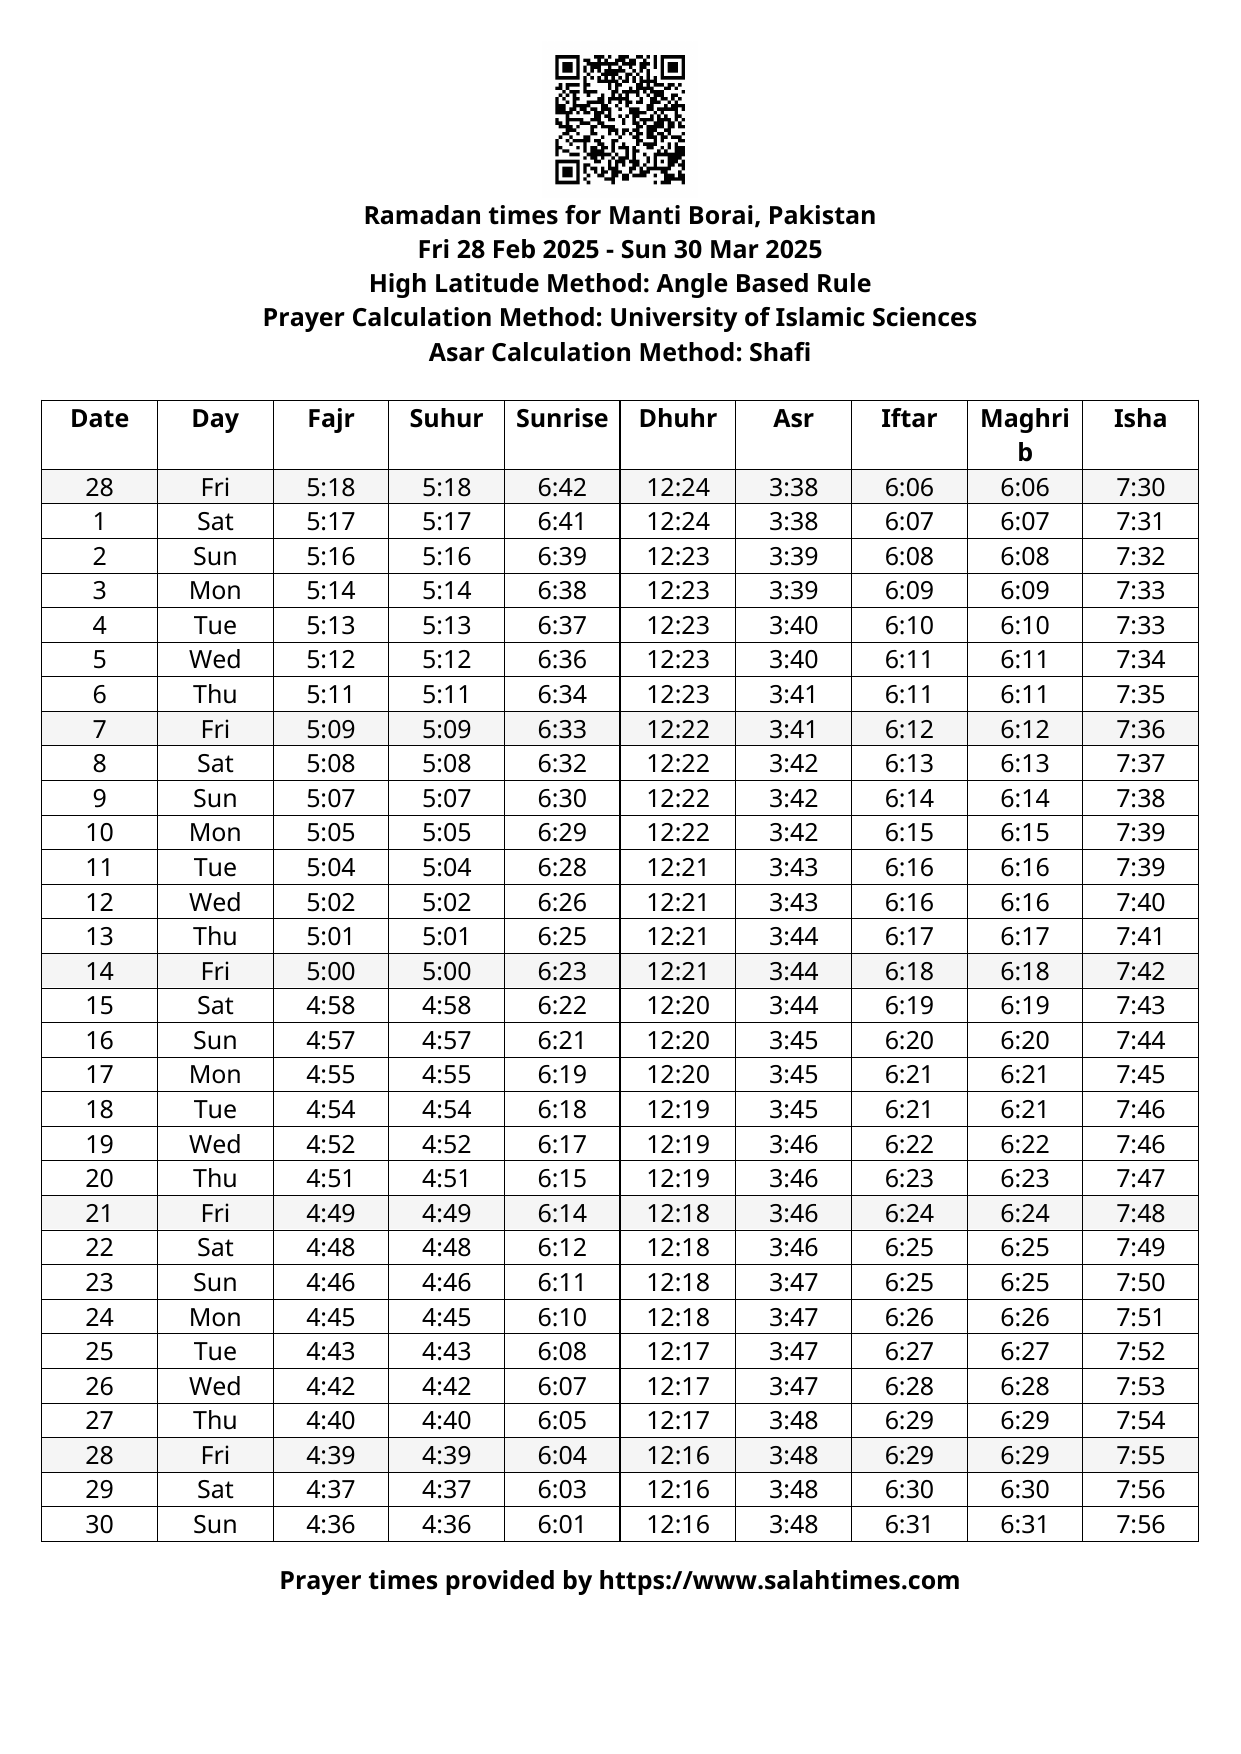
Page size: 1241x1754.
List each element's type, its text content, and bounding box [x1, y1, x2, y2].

table_cell 6:23 [505, 954, 619, 987]
table_cell 6:18 [968, 954, 1082, 987]
table_cell 6:10 [852, 608, 967, 642]
table_cell 7:49 [1083, 1231, 1198, 1264]
table_cell 3:47 [736, 1334, 851, 1368]
table_cell 17 [42, 1058, 157, 1091]
table_cell 29 [42, 1473, 157, 1506]
table_cell 4:54 [274, 1092, 388, 1126]
table_cell 4:48 [274, 1231, 388, 1264]
table_cell 3:47 [736, 1300, 851, 1333]
table_cell Thu [158, 919, 273, 953]
table_cell 5:04 [389, 850, 504, 884]
table_cell 20 [42, 1161, 157, 1195]
table_cell 5:05 [389, 816, 504, 849]
table_cell 3:43 [736, 885, 851, 918]
table_cell 6:06 [968, 470, 1082, 503]
table_cell 6:08 [852, 539, 967, 572]
table_cell 12:23 [621, 539, 735, 572]
text Fri 28 Feb 2025 - Sun 30 Mar 2025 [42, 232, 1198, 266]
table_cell 6:25 [852, 1231, 967, 1264]
table_cell 4 [42, 608, 157, 642]
table_cell 12:22 [621, 781, 735, 814]
table_cell 12:21 [621, 919, 735, 953]
table_cell 4:46 [274, 1265, 388, 1299]
table_cell 13 [42, 919, 157, 953]
table_cell 3:46 [736, 1231, 851, 1264]
table_cell 6:19 [968, 989, 1082, 1022]
table_cell 6:09 [852, 574, 967, 607]
table_cell Fri [158, 470, 273, 503]
table_cell 5:05 [274, 816, 388, 849]
table_cell 3:47 [736, 1369, 851, 1402]
table_cell 3:47 [736, 1265, 851, 1299]
table_cell 6:04 [505, 1438, 619, 1472]
table_cell 6:14 [968, 781, 1082, 814]
table_cell 6:25 [852, 1265, 967, 1299]
table_cell 6:36 [505, 643, 619, 676]
table_cell 4:40 [389, 1404, 504, 1437]
table_cell 6:21 [852, 1092, 967, 1126]
table_cell 3 [42, 574, 157, 607]
table_cell 5:08 [274, 746, 388, 780]
table_cell 6:01 [505, 1507, 619, 1541]
table_cell 5:14 [274, 574, 388, 607]
table_cell 6:06 [852, 470, 967, 503]
table_cell 6:07 [852, 504, 967, 538]
table_cell 18 [42, 1092, 157, 1126]
table_cell 5:07 [274, 781, 388, 814]
table_header Suhur [389, 401, 504, 469]
table_cell 7:36 [1083, 712, 1198, 745]
table_cell 6:28 [968, 1369, 1082, 1402]
table_cell 6:24 [852, 1196, 967, 1229]
table_cell 5:01 [274, 919, 388, 953]
table_cell 5:12 [274, 643, 388, 676]
table_cell 7:43 [1083, 989, 1198, 1022]
table_cell 12:18 [621, 1231, 735, 1264]
table_cell 6:38 [505, 574, 619, 607]
table_cell 19 [42, 1127, 157, 1160]
table_cell 6:29 [852, 1438, 967, 1472]
table_cell Mon [158, 1300, 273, 1333]
table_cell 7:56 [1083, 1507, 1198, 1541]
table_cell 5:16 [389, 539, 504, 572]
table_cell 30 [42, 1507, 157, 1541]
table_cell 5:17 [274, 504, 388, 538]
table_cell 6:12 [968, 712, 1082, 745]
table_header Date [42, 401, 157, 469]
table_cell 3:41 [736, 677, 851, 711]
table_cell 27 [42, 1404, 157, 1437]
table_cell 12:22 [621, 712, 735, 745]
table_cell 28 [42, 470, 157, 503]
table_cell 6:16 [968, 885, 1082, 918]
table_cell 12:24 [621, 504, 735, 538]
table_cell 12:21 [621, 954, 735, 987]
table_cell 6:30 [852, 1473, 967, 1506]
table_cell 7:33 [1083, 574, 1198, 607]
table_cell 4:52 [274, 1127, 388, 1160]
text Ramadan times for Manti Borai, Pakistan [42, 198, 1198, 232]
table_cell 7:35 [1083, 677, 1198, 711]
table_cell Fri [158, 954, 273, 987]
table_cell 12:23 [621, 608, 735, 642]
table_cell 6:12 [852, 712, 967, 745]
table_cell 3:46 [736, 1196, 851, 1229]
table_cell 26 [42, 1369, 157, 1402]
table_cell 6:22 [968, 1127, 1082, 1160]
table_cell 7:32 [1083, 539, 1198, 572]
table_cell 6:08 [505, 1334, 619, 1368]
table_cell 9 [42, 781, 157, 814]
table_cell 6:28 [505, 850, 619, 884]
table_cell 6:11 [505, 1265, 619, 1299]
table_cell Sat [158, 504, 273, 538]
table_cell 7:48 [1083, 1196, 1198, 1229]
table_cell Tue [158, 1092, 273, 1126]
table_cell 6:34 [505, 677, 619, 711]
table_cell 6:11 [968, 643, 1082, 676]
table_cell 6:33 [505, 712, 619, 745]
table_header Fajr [274, 401, 388, 469]
table_cell 7:46 [1083, 1127, 1198, 1160]
table_cell 6:15 [852, 816, 967, 849]
table_cell 12:19 [621, 1161, 735, 1195]
table_cell 6:41 [505, 504, 619, 538]
table_header Day [158, 401, 273, 469]
table_cell 7:33 [1083, 608, 1198, 642]
table_cell Wed [158, 1127, 273, 1160]
table_cell 6:10 [505, 1300, 619, 1333]
table_cell 5:12 [389, 643, 504, 676]
table_cell 12:23 [621, 643, 735, 676]
table_cell 12:20 [621, 989, 735, 1022]
table_cell 3:38 [736, 504, 851, 538]
table_cell 6:21 [852, 1058, 967, 1091]
picture [542, 41, 699, 198]
table_cell 7:30 [1083, 470, 1198, 503]
table_cell 4:58 [274, 989, 388, 1022]
table_cell 12:19 [621, 1092, 735, 1126]
table_cell 3:40 [736, 643, 851, 676]
table_cell 6:29 [852, 1404, 967, 1437]
table_cell 7:52 [1083, 1334, 1198, 1368]
table_cell 6:37 [505, 608, 619, 642]
table_cell Sun [158, 1023, 273, 1057]
table_cell 4:51 [274, 1161, 388, 1195]
table_cell 14 [42, 954, 157, 987]
table_cell 6:23 [852, 1161, 967, 1195]
table_cell 12:18 [621, 1300, 735, 1333]
table_cell 7:34 [1083, 643, 1198, 676]
table_cell 6:32 [505, 746, 619, 780]
table_cell 12:22 [621, 746, 735, 780]
table_cell 6:17 [852, 919, 967, 953]
table_cell 8 [42, 746, 157, 780]
table_cell 7:31 [1083, 504, 1198, 538]
table_cell 4:39 [389, 1438, 504, 1472]
table_cell 3:41 [736, 712, 851, 745]
table_cell 6:15 [505, 1161, 619, 1195]
table_cell 12:22 [621, 816, 735, 849]
table_cell Wed [158, 643, 273, 676]
table_cell Sun [158, 1265, 273, 1299]
table_cell 5:17 [389, 504, 504, 538]
table_cell 6:11 [852, 677, 967, 711]
table_cell 3:39 [736, 574, 851, 607]
table_cell 4:52 [389, 1127, 504, 1160]
table_cell 5 [42, 643, 157, 676]
table_cell 12:17 [621, 1369, 735, 1402]
table_cell 3:39 [736, 539, 851, 572]
table_cell 6:27 [852, 1334, 967, 1368]
table_cell 6:07 [505, 1369, 619, 1402]
table_cell 28 [42, 1438, 157, 1472]
table_cell 5:13 [274, 608, 388, 642]
table_cell 5:11 [389, 677, 504, 711]
table_cell 6:14 [852, 781, 967, 814]
table_header Iftar [852, 401, 967, 469]
table_cell 6:23 [968, 1161, 1082, 1195]
table_cell 12:21 [621, 885, 735, 918]
table_cell 6:21 [968, 1092, 1082, 1126]
table_cell 6:09 [968, 574, 1082, 607]
table_cell Sat [158, 1231, 273, 1264]
table_cell 7 [42, 712, 157, 745]
table_cell Wed [158, 1369, 273, 1402]
table_cell 6 [42, 677, 157, 711]
table_cell 6:05 [505, 1404, 619, 1437]
table_cell 3:38 [736, 470, 851, 503]
table_cell 7:39 [1083, 850, 1198, 884]
table_cell 11 [42, 850, 157, 884]
table_cell Mon [158, 1058, 273, 1091]
table_cell Mon [158, 574, 273, 607]
table_cell Thu [158, 1161, 273, 1195]
table_cell 22 [42, 1231, 157, 1264]
table_cell 3:48 [736, 1438, 851, 1472]
table_cell 7:50 [1083, 1265, 1198, 1299]
table_cell 25 [42, 1334, 157, 1368]
table_cell 3:44 [736, 919, 851, 953]
table_cell 4:40 [274, 1404, 388, 1437]
table_cell 3:42 [736, 781, 851, 814]
table_cell Fri [158, 1438, 273, 1472]
table_cell 7:42 [1083, 954, 1198, 987]
table_cell 7:39 [1083, 816, 1198, 849]
table_cell 24 [42, 1300, 157, 1333]
table_cell 7:46 [1083, 1092, 1198, 1126]
table_cell Wed [158, 885, 273, 918]
table_cell 7:51 [1083, 1300, 1198, 1333]
table_cell 4:43 [389, 1334, 504, 1368]
table_cell 6:11 [968, 677, 1082, 711]
table_cell 6:26 [852, 1300, 967, 1333]
table_cell 4:49 [389, 1196, 504, 1229]
table_cell 5:04 [274, 850, 388, 884]
table_cell 12:17 [621, 1404, 735, 1437]
table_cell 7:44 [1083, 1023, 1198, 1057]
table_cell 6:21 [505, 1023, 619, 1057]
table_cell 5:02 [389, 885, 504, 918]
table_cell Sun [158, 781, 273, 814]
table_cell 6:14 [505, 1196, 619, 1229]
table_header Isha [1083, 401, 1198, 469]
table_cell Thu [158, 677, 273, 711]
table_cell 5:11 [274, 677, 388, 711]
table_cell Fri [158, 1196, 273, 1229]
table_cell 7:37 [1083, 746, 1198, 780]
table_cell 3:45 [736, 1058, 851, 1091]
table_cell 6:25 [505, 919, 619, 953]
table_cell 5:07 [389, 781, 504, 814]
table_cell 10 [42, 816, 157, 849]
table_cell 7:41 [1083, 919, 1198, 953]
table_cell 6:27 [968, 1334, 1082, 1368]
table_cell 3:48 [736, 1507, 851, 1541]
table_cell 4:48 [389, 1231, 504, 1264]
table_cell 12:23 [621, 574, 735, 607]
table_cell 5:00 [274, 954, 388, 987]
table_header Maghrib [968, 401, 1082, 469]
table_cell Mon [158, 816, 273, 849]
table_cell 7:56 [1083, 1473, 1198, 1506]
table_cell 23 [42, 1265, 157, 1299]
table_cell 5:18 [274, 470, 388, 503]
table_cell 4:57 [389, 1023, 504, 1057]
table_cell 12:18 [621, 1265, 735, 1299]
table_cell 5:09 [389, 712, 504, 745]
table_cell Fri [158, 712, 273, 745]
table_cell 5:09 [274, 712, 388, 745]
table_cell 3:44 [736, 989, 851, 1022]
table_cell 6:16 [968, 850, 1082, 884]
table_header Sunrise [505, 401, 619, 469]
table_cell 4:57 [274, 1023, 388, 1057]
table_cell Tue [158, 850, 273, 884]
table_cell 4:36 [274, 1507, 388, 1541]
table_cell Sun [158, 1507, 273, 1541]
table_cell 3:44 [736, 954, 851, 987]
table_cell 7:53 [1083, 1369, 1198, 1402]
table_cell 6:17 [968, 919, 1082, 953]
table_cell 3:45 [736, 1023, 851, 1057]
table_cell 6:26 [968, 1300, 1082, 1333]
table_cell 21 [42, 1196, 157, 1229]
table_cell 4:45 [389, 1300, 504, 1333]
text Asar Calculation Method: Shafi [42, 334, 1198, 368]
table_cell 7:38 [1083, 781, 1198, 814]
table_cell 6:20 [968, 1023, 1082, 1057]
table_cell 6:12 [505, 1231, 619, 1264]
table_cell 6:22 [852, 1127, 967, 1160]
table_header Dhuhr [621, 401, 735, 469]
table_cell 12:19 [621, 1127, 735, 1160]
table_cell 5:18 [389, 470, 504, 503]
text Prayer Calculation Method: University of Islamic Sciences [42, 300, 1198, 334]
table_cell 6:28 [852, 1369, 967, 1402]
table_cell 6:29 [968, 1438, 1082, 1472]
table_cell 12:20 [621, 1023, 735, 1057]
table_cell 5:14 [389, 574, 504, 607]
text High Latitude Method: Angle Based Rule [42, 266, 1198, 300]
table_cell 3:46 [736, 1127, 851, 1160]
table_cell Tue [158, 1334, 273, 1368]
table_cell 3:45 [736, 1092, 851, 1126]
table_cell 7:55 [1083, 1438, 1198, 1472]
table_cell 6:18 [505, 1092, 619, 1126]
table_cell 3:48 [736, 1473, 851, 1506]
table_cell 3:40 [736, 608, 851, 642]
table_cell 4:37 [274, 1473, 388, 1506]
table_cell 6:11 [852, 643, 967, 676]
table_cell 6:22 [505, 989, 619, 1022]
table_cell 6:24 [968, 1196, 1082, 1229]
table_cell 6:25 [968, 1231, 1082, 1264]
table_cell 7:47 [1083, 1161, 1198, 1195]
table_cell 12:20 [621, 1058, 735, 1091]
table_cell 5:00 [389, 954, 504, 987]
table_cell 12:17 [621, 1334, 735, 1368]
table_cell 4:58 [389, 989, 504, 1022]
table_cell 6:16 [852, 885, 967, 918]
table_cell 6:10 [968, 608, 1082, 642]
table_cell 4:51 [389, 1161, 504, 1195]
table_cell 6:16 [852, 850, 967, 884]
table_cell 5:16 [274, 539, 388, 572]
table_cell 5:02 [274, 885, 388, 918]
table_cell 4:42 [274, 1369, 388, 1402]
table_cell 12:16 [621, 1507, 735, 1541]
table_cell 3:42 [736, 816, 851, 849]
table_cell 12:16 [621, 1438, 735, 1472]
table_cell 6:39 [505, 539, 619, 572]
table_cell 4:36 [389, 1507, 504, 1541]
table_cell 12:21 [621, 850, 735, 884]
table_cell 6:25 [968, 1265, 1082, 1299]
table_cell 12:18 [621, 1196, 735, 1229]
table_cell 3:42 [736, 746, 851, 780]
table_cell 3:46 [736, 1161, 851, 1195]
table_cell 4:54 [389, 1092, 504, 1126]
table_cell 5:08 [389, 746, 504, 780]
table_cell 4:46 [389, 1265, 504, 1299]
table_cell 7:54 [1083, 1404, 1198, 1437]
table_cell 4:39 [274, 1438, 388, 1472]
table_cell Thu [158, 1404, 273, 1437]
table_cell 12 [42, 885, 157, 918]
table_cell 6:29 [968, 1404, 1082, 1437]
table_cell Sat [158, 989, 273, 1022]
table_cell 4:49 [274, 1196, 388, 1229]
table_cell 7:40 [1083, 885, 1198, 918]
table_cell 6:21 [968, 1058, 1082, 1091]
table_cell 5:01 [389, 919, 504, 953]
table_cell 6:03 [505, 1473, 619, 1506]
table_cell 5:13 [389, 608, 504, 642]
table_cell 15 [42, 989, 157, 1022]
table_cell 4:43 [274, 1334, 388, 1368]
table_cell 6:29 [505, 816, 619, 849]
table_cell Sat [158, 746, 273, 780]
table_cell 6:31 [852, 1507, 967, 1541]
table_cell 6:07 [968, 504, 1082, 538]
table_cell Sun [158, 539, 273, 572]
table_cell 2 [42, 539, 157, 572]
table_cell 6:17 [505, 1127, 619, 1160]
table_cell 4:42 [389, 1369, 504, 1402]
table_cell 4:55 [274, 1058, 388, 1091]
table_cell 3:43 [736, 850, 851, 884]
table_cell 6:18 [852, 954, 967, 987]
table_cell 12:16 [621, 1473, 735, 1506]
table_cell 6:19 [852, 989, 967, 1022]
table_cell 16 [42, 1023, 157, 1057]
table_cell 3:48 [736, 1404, 851, 1437]
table_cell 4:55 [389, 1058, 504, 1091]
table_cell 12:24 [621, 470, 735, 503]
table_header Asr [736, 401, 851, 469]
text Prayer times provided by https://www.salahtimes.com [42, 1563, 1198, 1597]
table_cell 1 [42, 504, 157, 538]
table_cell 6:42 [505, 470, 619, 503]
table_cell 6:08 [968, 539, 1082, 572]
table_cell 6:30 [505, 781, 619, 814]
table_cell 6:15 [968, 816, 1082, 849]
table_cell 12:23 [621, 677, 735, 711]
table_cell 7:45 [1083, 1058, 1198, 1091]
table_cell 6:31 [968, 1507, 1082, 1541]
table_cell Tue [158, 608, 273, 642]
table_cell 6:26 [505, 885, 619, 918]
table_cell 4:37 [389, 1473, 504, 1506]
table_cell 4:45 [274, 1300, 388, 1333]
table_cell 6:13 [852, 746, 967, 780]
table_cell 6:30 [968, 1473, 1082, 1506]
table_cell Sat [158, 1473, 273, 1506]
table_cell 6:19 [505, 1058, 619, 1091]
table_cell 6:20 [852, 1023, 967, 1057]
table_cell 6:13 [968, 746, 1082, 780]
